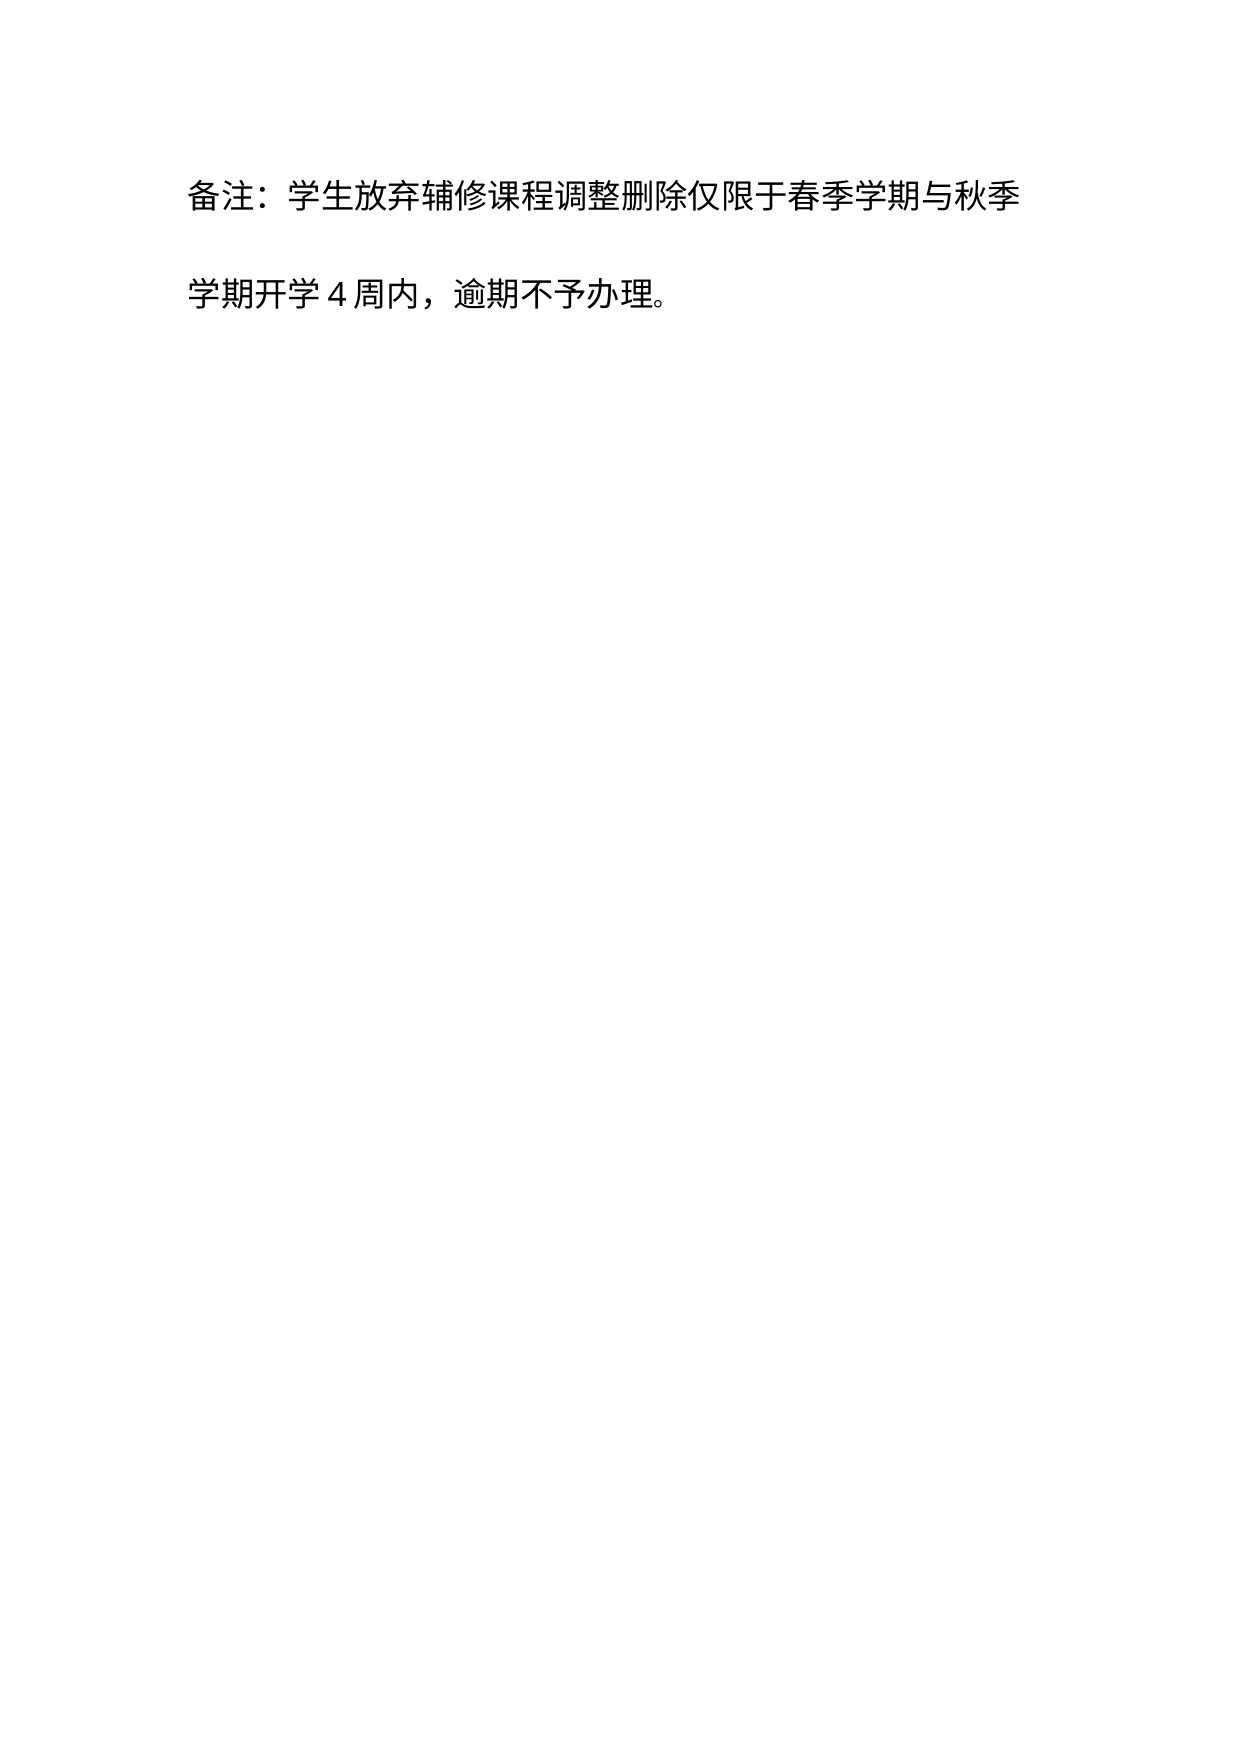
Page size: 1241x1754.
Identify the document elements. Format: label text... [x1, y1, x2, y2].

text 备注：学生放弃辅修课程调整删除仅限于春季学期与秋季学期开学4周内，逾期不予办理。 [187, 162, 1053, 324]
